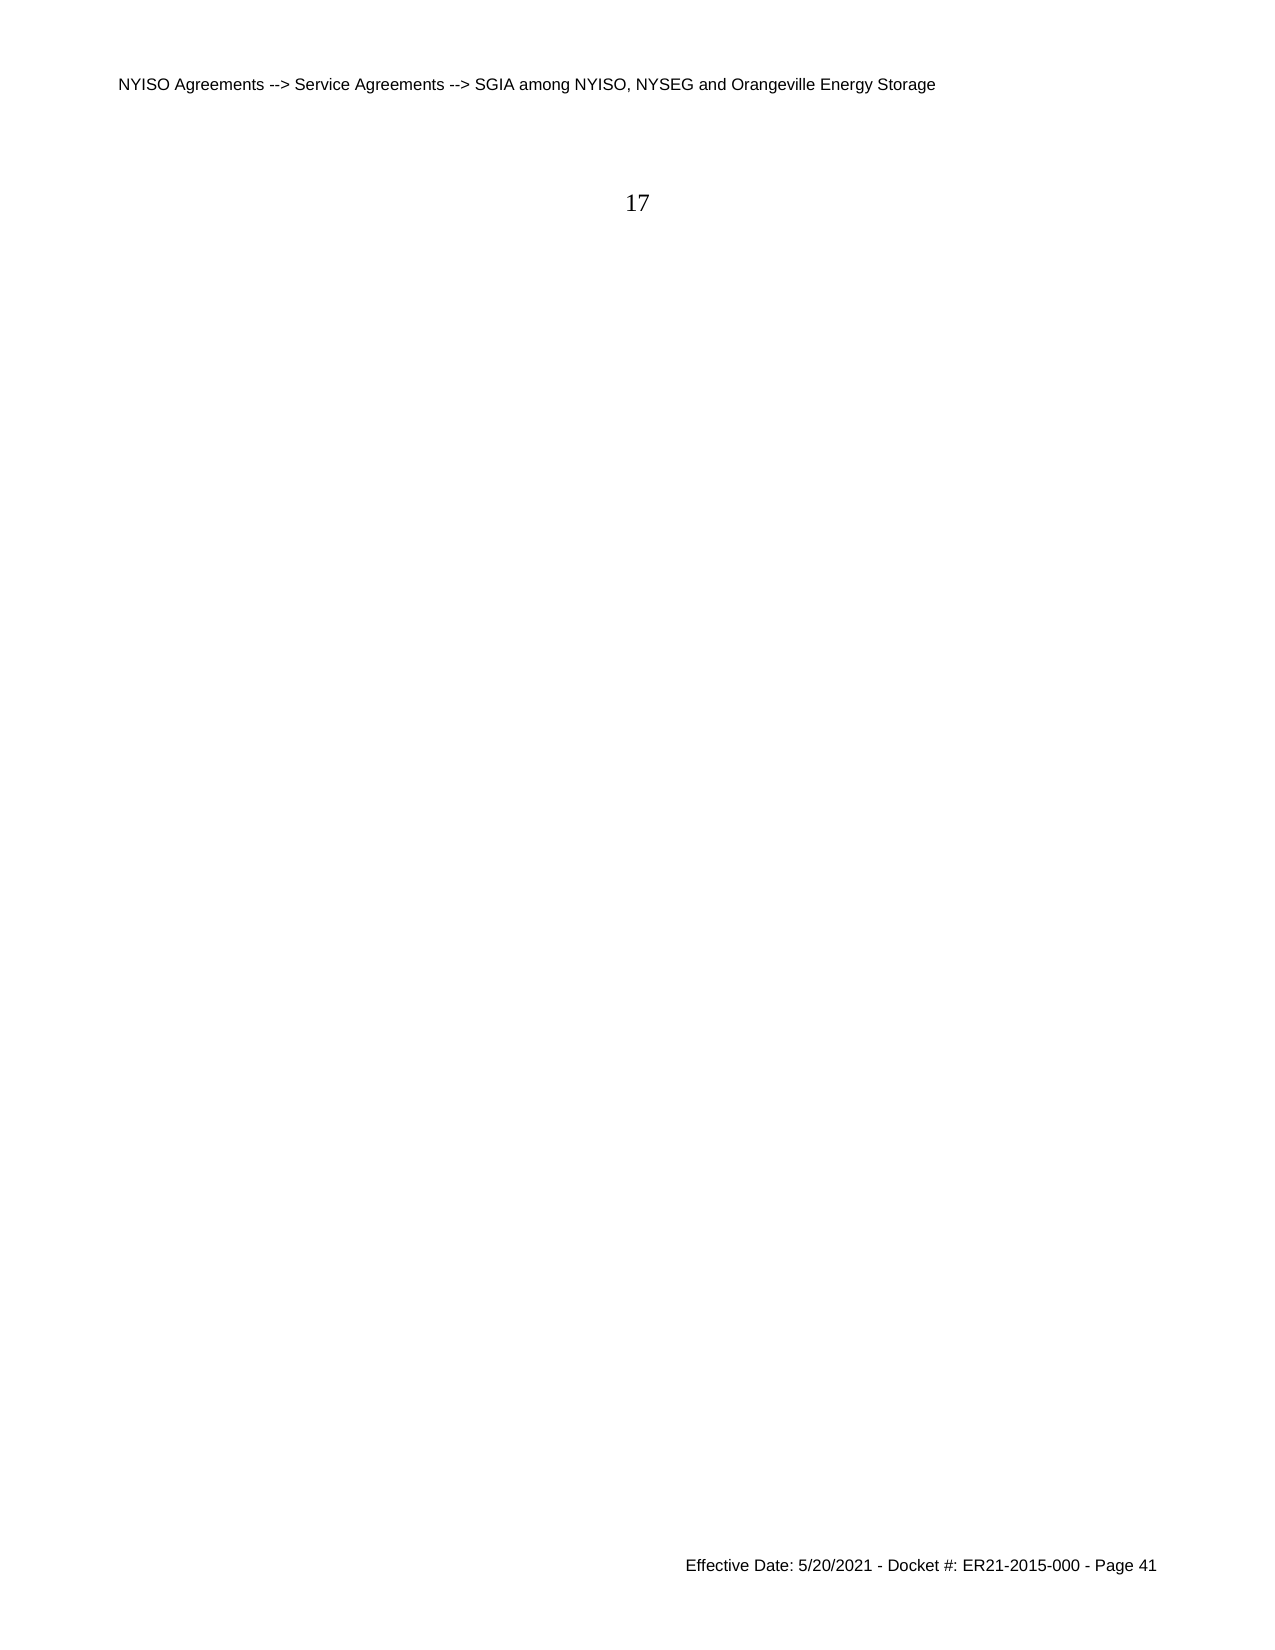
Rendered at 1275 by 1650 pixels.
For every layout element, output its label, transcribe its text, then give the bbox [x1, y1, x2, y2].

text 17 [625, 189, 1275, 218]
